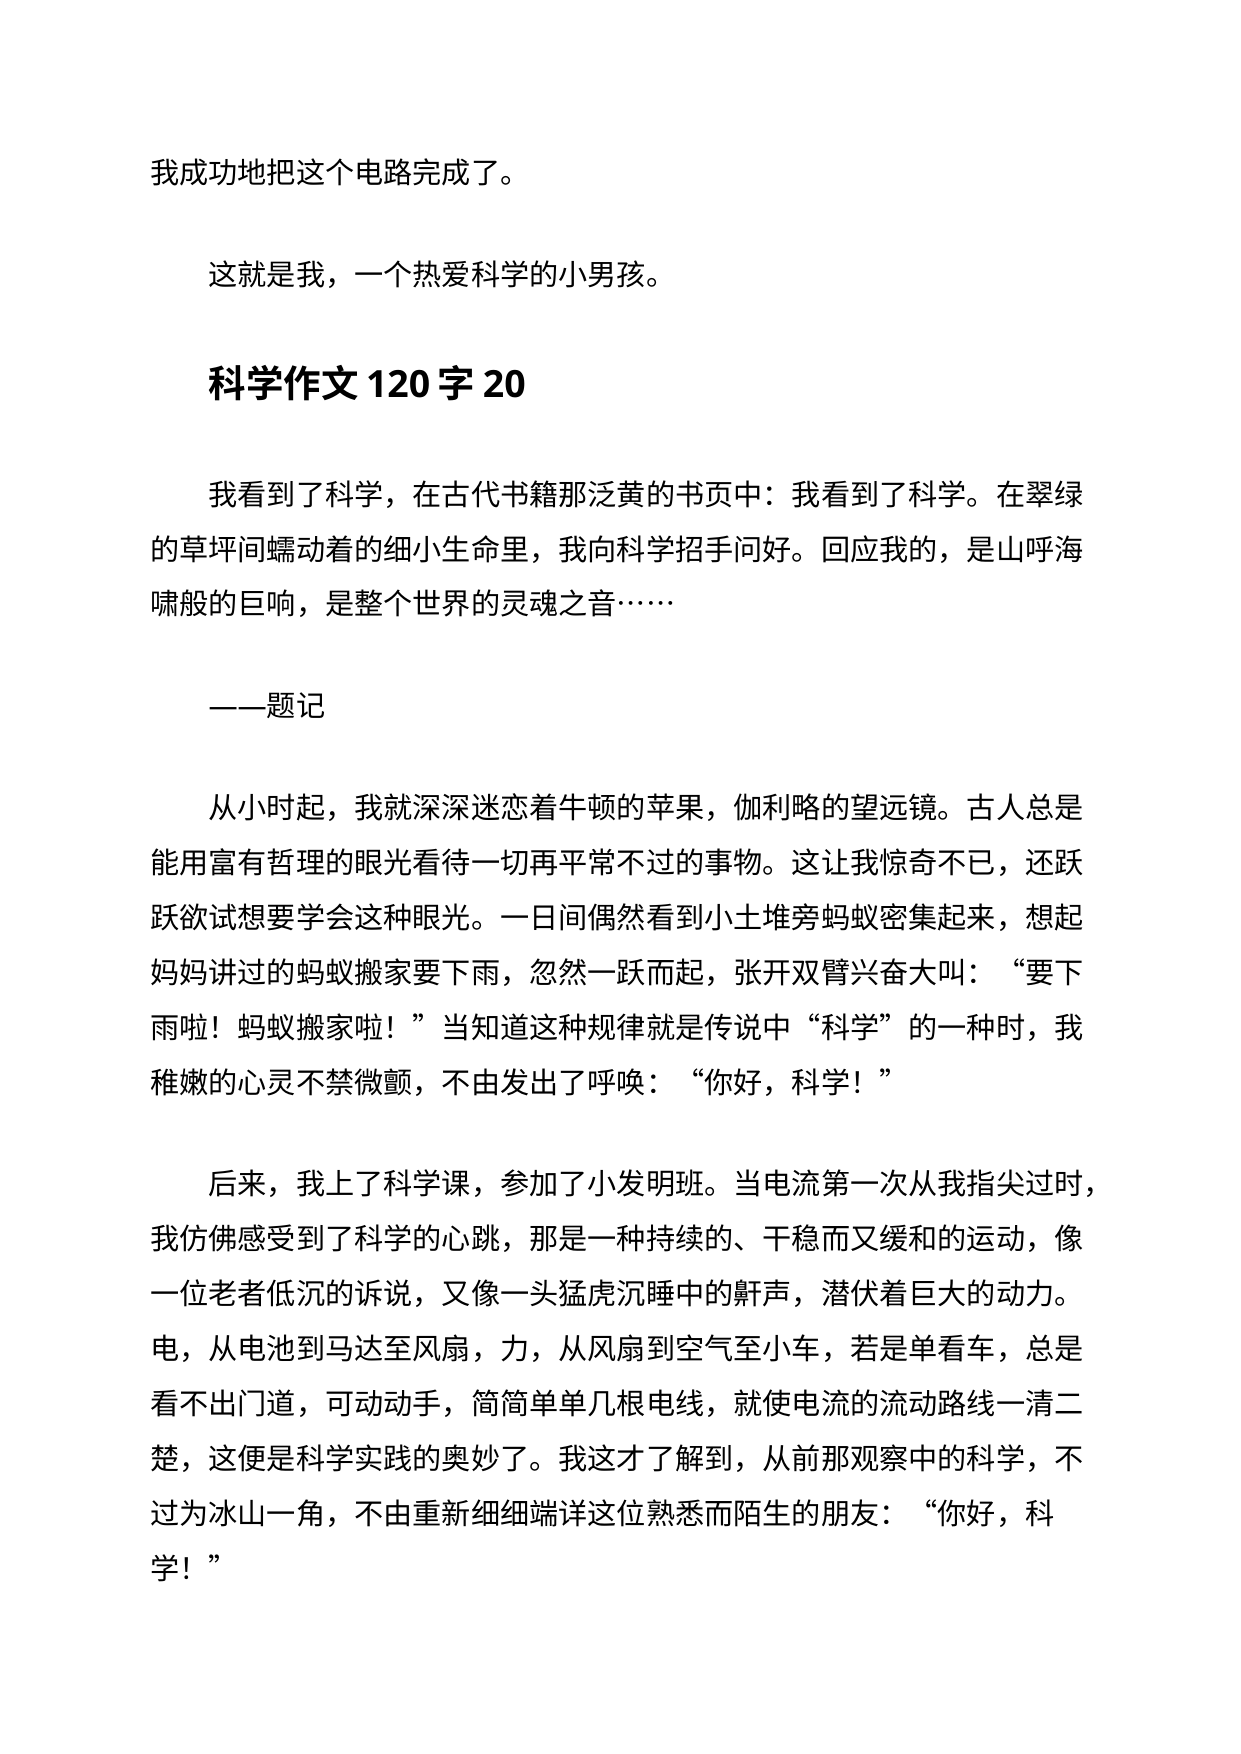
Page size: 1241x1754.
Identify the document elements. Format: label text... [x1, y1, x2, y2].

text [150, 150, 1090, 192]
text 后来，我上了科学课，参加了小发明班。当电流第一次从我指尖过时，我仿佛感受到了科学的心跳，那是一种持续的、干稳而又缓和的运动，像一位老者低沉的诉说，又像一头猛虎沉睡中的鼾声，潜伏着巨大的动力。电，从电池到马达至风扇，力，从风扇到空气至小车，若是单看车，总是看不出门道，可动动手，简简单单几根电线，就使电流的流动路线一清二楚，这便是科学实践的奥妙了。我这才了解到，从前那观察中的科学，不过为冰山一角，不由重新细细端详这位熟悉而陌生的朋友：“你好，科学！” [150, 1161, 1090, 1587]
text 科学作文120字20 [150, 353, 1090, 408]
text 从小时起，我就深深迷恋着牛顿的苹果，伽利略的望远镜。古人总是能用富有哲理的眼光看待一切再平常不过的事物。这让我惊奇不已，还跃跃欲试想要学会这种眼光。一日间偶然看到小土堆旁蚂蚁密集起来，想起妈妈讲过的蚂蚁搬家要下雨，忽然一跃而起，张开双臂兴奋大叫：“要下雨啦！蚂蚁搬家啦！”当知道这种规律就是传说中“科学”的一种时，我稚嫩的心灵不禁微颤，不由发出了呼唤：“你好，科学！” [150, 785, 1090, 1101]
text 这就是我，一个热爱科学的小男孩。 [150, 252, 1090, 294]
text ——题记 [150, 683, 1090, 725]
text 我看到了科学，在古代书籍那泛黄的书页中：我看到了科学。在翠绿的草坪间蠕动着的细小生命里，我向科学招手问好。回应我的，是山呼海啸般的巨响，是整个世界的灵魂之音…… [150, 471, 1090, 623]
